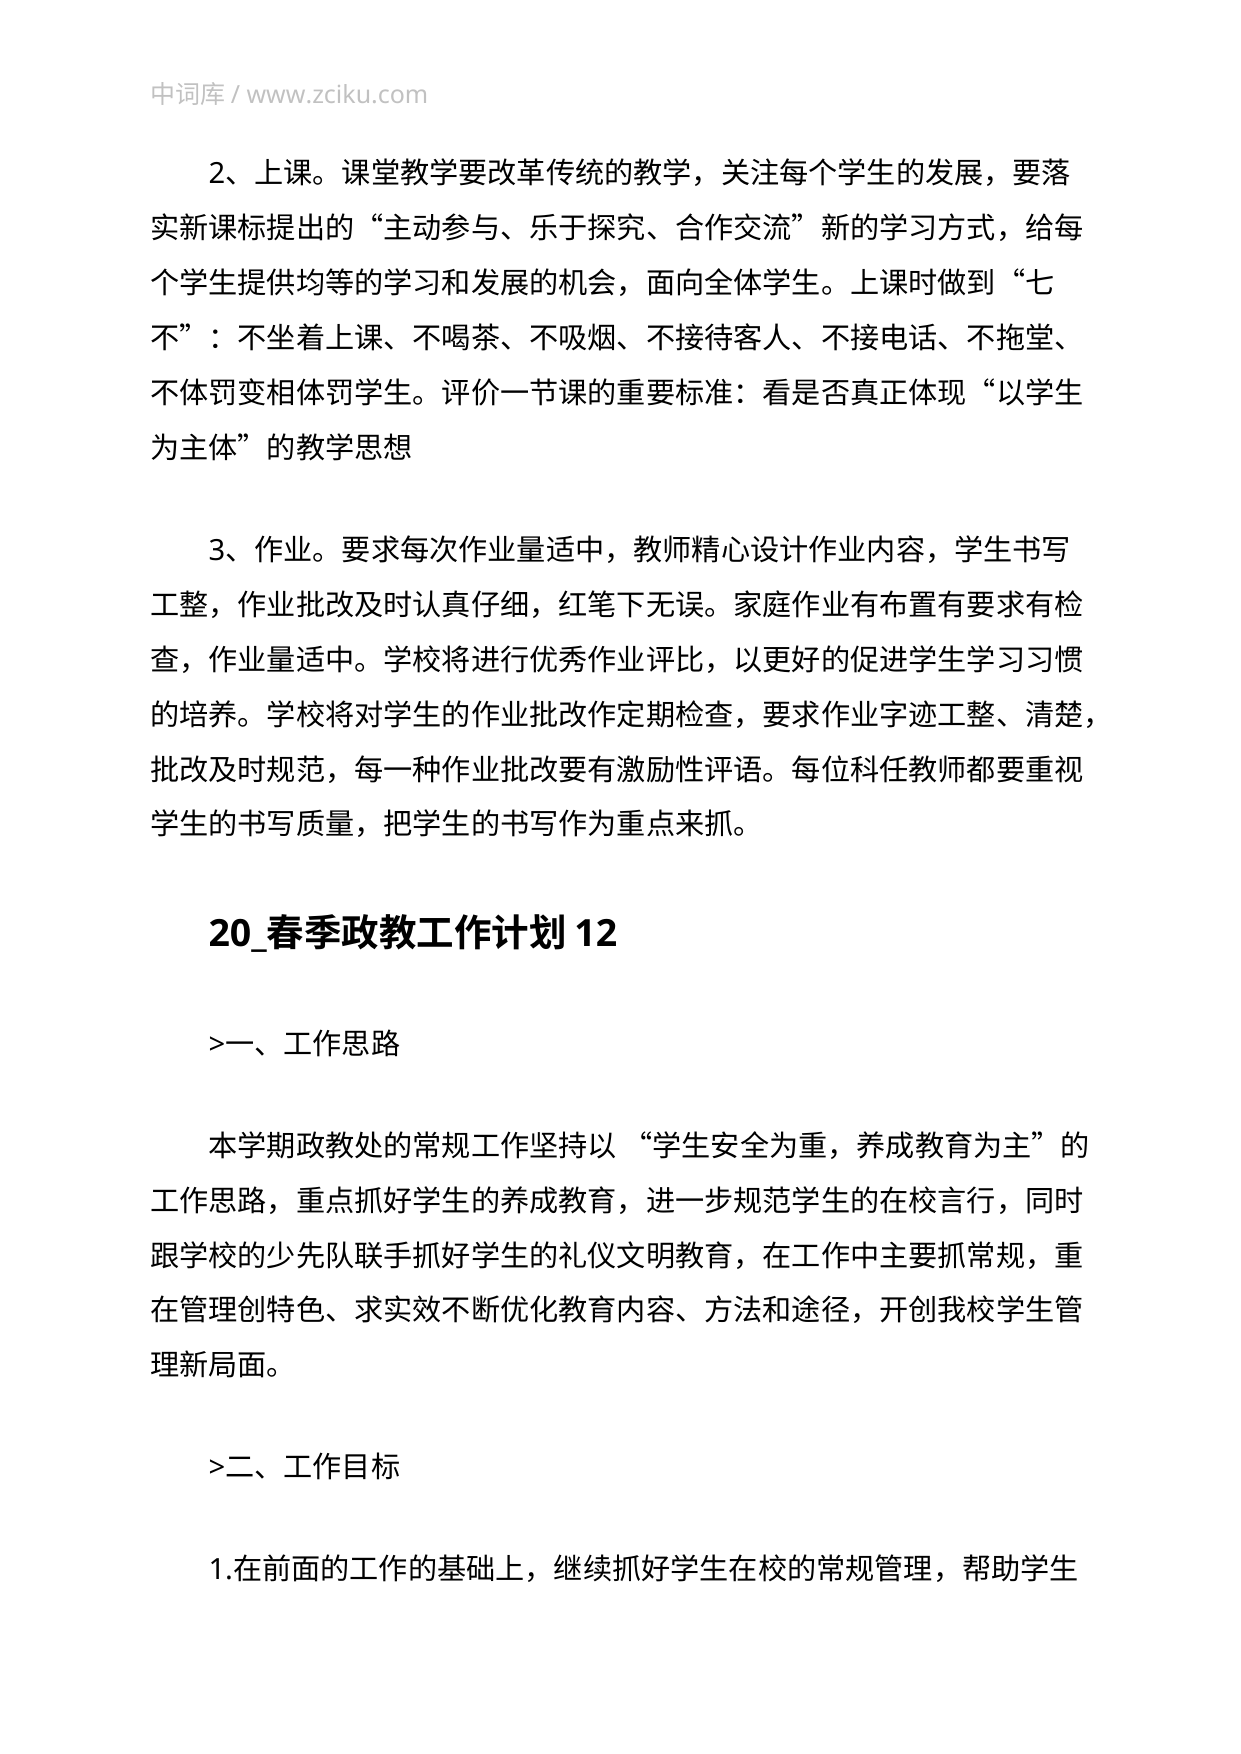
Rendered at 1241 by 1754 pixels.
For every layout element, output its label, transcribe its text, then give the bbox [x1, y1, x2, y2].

text >一、工作思路 [150, 1020, 1090, 1063]
text 3、作业。要求每次作业量适中，教师精心设计作业内容，学生书写工整，作业批改及时认真仔细，红笔下无误。家庭作业有布置有要求有检查，作业量适中。学校将进行优秀作业评比，以更好的促进学生学习习惯的培养。学校将对学生的作业批改作定期检查，要求作业字迹工整、清楚，批改及时规范，每一种作业批改要有激励性评语。每位科任教师都要重视学生的书写质量，把学生的书写作为重点来抓。 [150, 526, 1090, 843]
text >二、工作目标 [150, 1444, 1090, 1486]
text 20_春季政教工作计划12 [150, 903, 1090, 957]
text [150, 1546, 1090, 1588]
text 本学期政教处的常规工作坚持以 “学生安全为重，养成教育为主”的工作思路，重点抓好学生的养成教育，进一步规范学生的在校言行，同时跟学校的少先队联手抓好学生的礼仪文明教育，在工作中主要抓常规，重在管理创特色、求实效不断优化教育内容、方法和途径，开创我校学生管理新局面。 [150, 1122, 1090, 1384]
text 2、上课。课堂教学要改革传统的教学，关注每个学生的发展，要落实新课标提出的“主动参与、乐于探究、合作交流”新的学习方式，给每个学生提供均等的学习和发展的机会，面向全体学生。上课时做到“七不”：不坐着上课、不喝茶、不吸烟、不接待客人、不接电话、不拖堂、不体罚变相体罚学生。评价一节课的重要标准：看是否真正体现“以学生为主体”的教学思想 [150, 150, 1090, 467]
